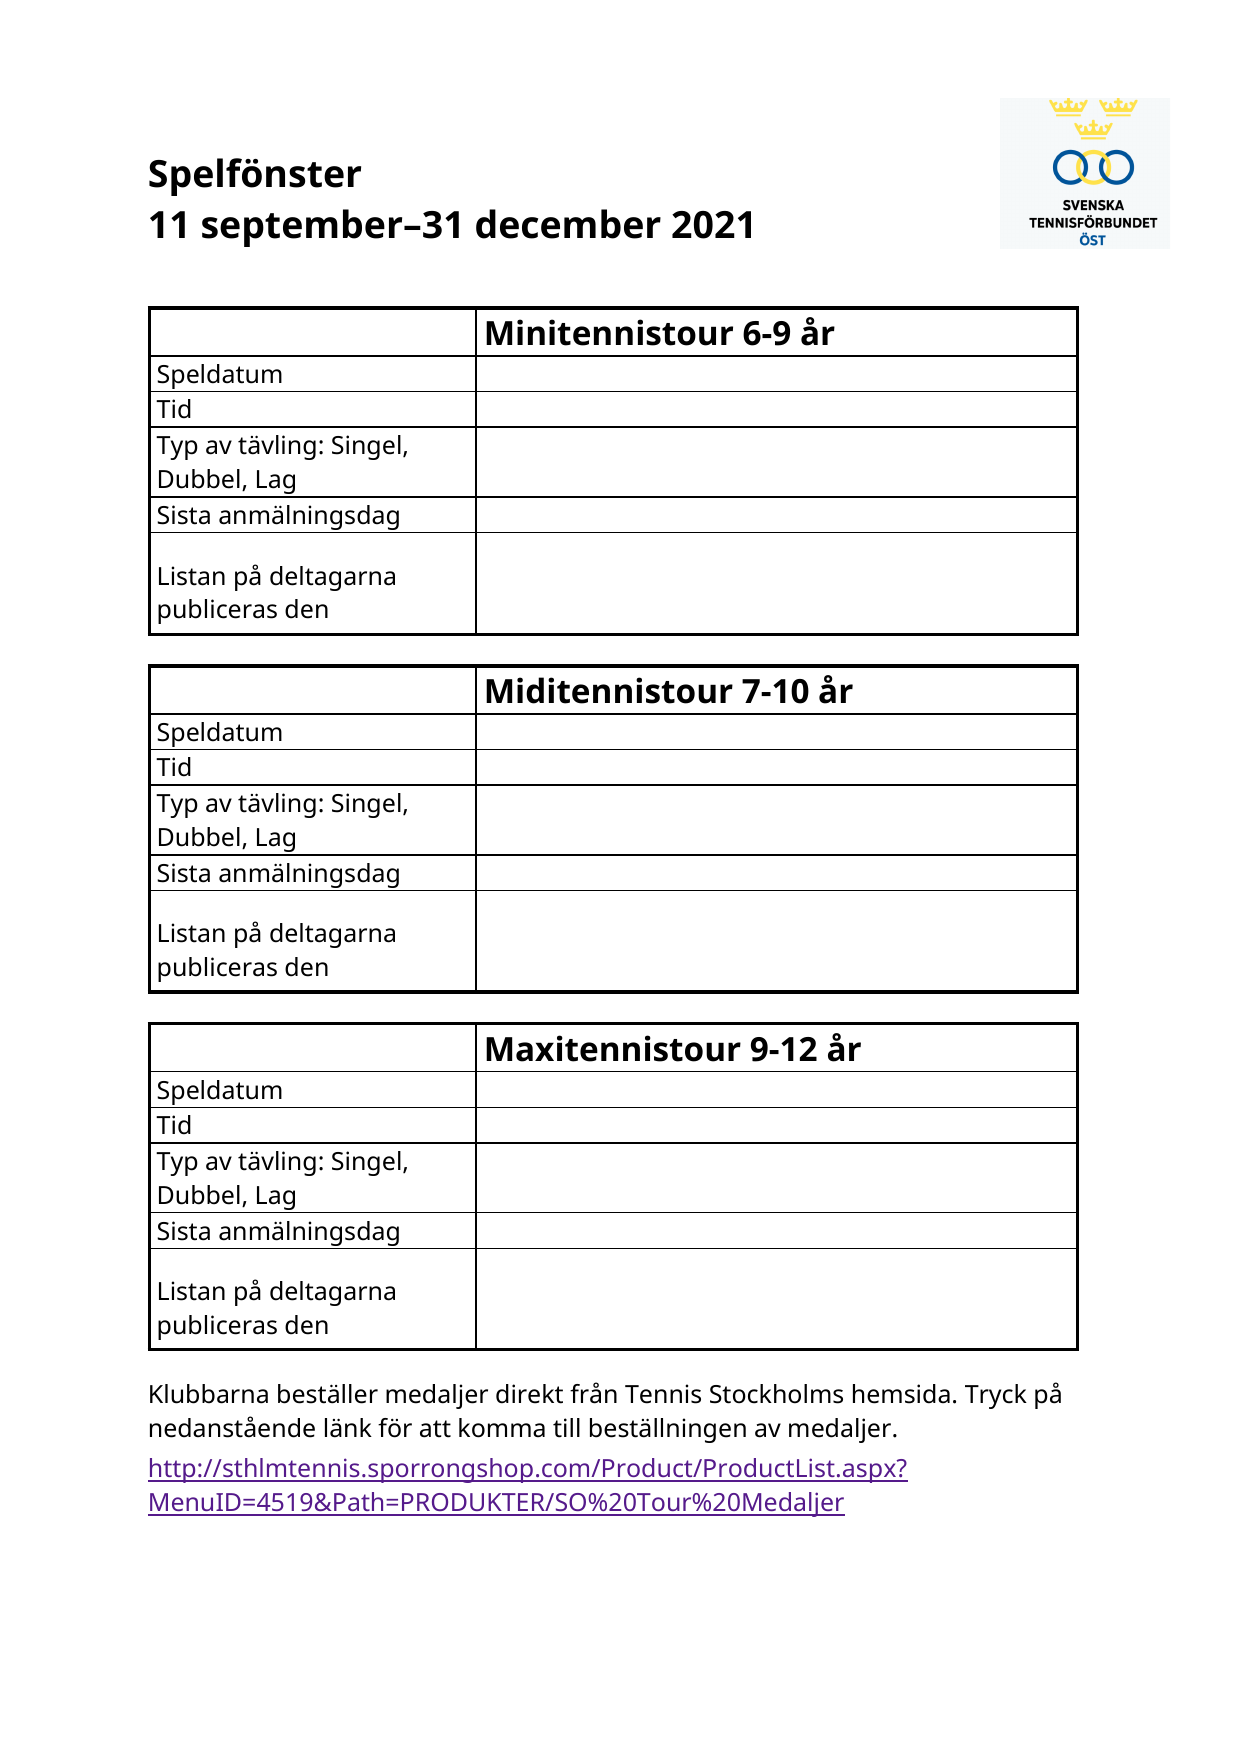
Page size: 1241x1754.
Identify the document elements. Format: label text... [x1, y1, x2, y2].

table_cell [477, 891, 1076, 990]
table_cell [477, 1213, 1076, 1247]
text http://sthlmtennis.sporrongshop.com/Product/ProductList.aspx?MenuID=4519&Path=PRODUKTER/SO%20Tour%20Medaljer [845, 1451, 1093, 1519]
table_header [151, 668, 475, 713]
table_cell Sista anmälningsdag [151, 1213, 475, 1247]
table_header Minitennistour 6-9 år [477, 310, 1076, 355]
table_cell [477, 856, 1076, 889]
table_cell [477, 1144, 1076, 1212]
table_header Miditennistour 7-10 år [477, 668, 1076, 713]
table_cell Listan på deltagarna publiceras den [151, 1249, 475, 1348]
table_cell [477, 1249, 1076, 1348]
table_cell Typ av tävling: Singel, Dubbel, Lag [151, 786, 475, 854]
table_cell [477, 715, 1076, 748]
table_cell [477, 428, 1076, 496]
table_header [151, 1025, 475, 1071]
table_header Maxitennistour 9-12 år [477, 1025, 1076, 1071]
table_cell [477, 498, 1076, 532]
table_cell [477, 392, 1076, 426]
table_cell Speldatum [151, 357, 475, 391]
table_cell Listan på deltagarna publiceras den [151, 891, 475, 990]
table_cell [477, 786, 1076, 854]
table_cell Typ av tävling: Singel, Dubbel, Lag [151, 1144, 475, 1212]
table_cell [477, 750, 1076, 784]
table_cell Sista anmälningsdag [151, 856, 475, 889]
table_cell Speldatum [151, 1072, 475, 1106]
table_cell [477, 357, 1076, 391]
table_cell Listan på deltagarna publiceras den [151, 533, 475, 632]
subtitle Klubbarna beställer medaljer direkt från Tennis Stockholms hemsida. Tryck på nedanstående länk för att komma till beställningen av medaljer. [148, 1376, 1093, 1444]
text Spelfönster [148, 148, 1093, 199]
table_cell Sista anmälningsdag [151, 498, 475, 532]
table_cell Tid [151, 750, 475, 784]
text 11 september–31 december 2021 [148, 199, 1093, 250]
table_cell [477, 1072, 1076, 1106]
picture [1000, 98, 1171, 249]
table_cell Tid [151, 1108, 475, 1142]
table_cell Tid [151, 392, 475, 426]
table_cell Typ av tävling: Singel, Dubbel, Lag [151, 428, 475, 496]
table_cell Speldatum [151, 715, 475, 748]
table_cell [477, 1108, 1076, 1142]
table_header [151, 310, 475, 355]
table_cell [477, 533, 1076, 632]
